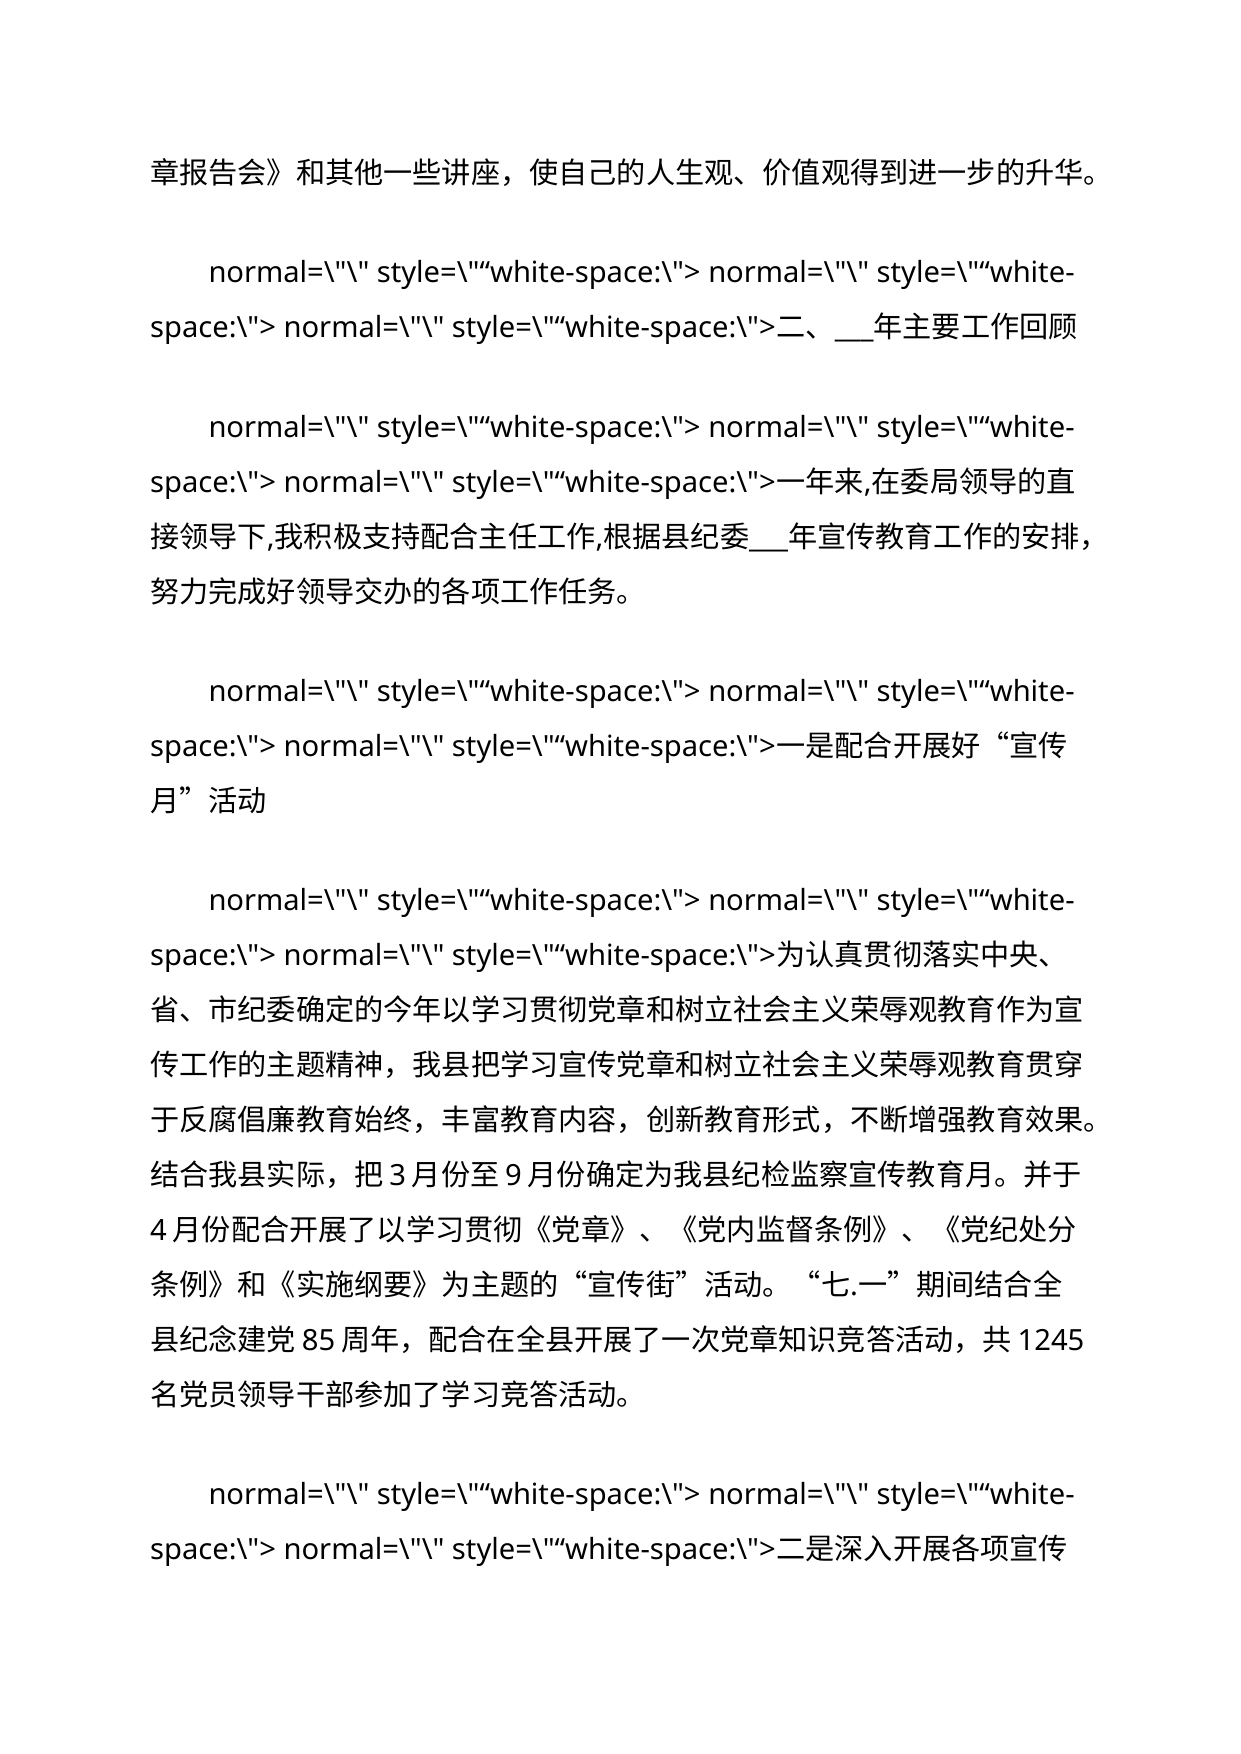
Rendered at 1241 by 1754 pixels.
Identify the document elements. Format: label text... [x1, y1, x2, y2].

text normal=\"\" style=\"“white-space:\"> normal=\"\" style=\"“white-space:\"> normal=\"\" style=\"“white-space:\">二、___年主要工作回顾 [150, 252, 1090, 346]
text normal=\"\" style=\"“white-space:\"> normal=\"\" style=\"“white-space:\"> normal=\"\" style=\"“white-space:\">一年来,在委局领导的直接领导下,我积极支持配合主任工作,根据县纪委___年宣传教育工作的安排，努力完成好领导交办的各项工作任务。 [150, 406, 1090, 611]
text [150, 1473, 1090, 1568]
text normal=\"\" style=\"“white-space:\"> normal=\"\" style=\"“white-space:\"> normal=\"\" style=\"“white-space:\">一是配合开展好“宣传月”活动 [150, 670, 1090, 820]
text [150, 150, 1090, 192]
text normal=\"\" style=\"“white-space:\"> normal=\"\" style=\"“white-space:\"> normal=\"\" style=\"“white-space:\">为认真贯彻落实中央、省、市纪委确定的今年以学习贯彻党章和树立社会主义荣辱观教育作为宣传工作的主题精神，我县把学习宣传党章和树立社会主义荣辱观教育贯穿于反腐倡廉教育始终，丰富教育内容，创新教育形式，不断增强教育效果。结合我县实际，把3月份至9月份确定为我县纪检监察宣传教育月。并于4月份配合开展了以学习贯彻《党章》、《党内监督条例》、《党纪处分条例》和《实施纲要》为主题的“宣传街”活动。“七.一”期间结合全县纪念建党85周年，配合在全县开展了一次党章知识竞答活动，共1245名党员领导干部参加了学习竞答活动。 [150, 879, 1090, 1413]
